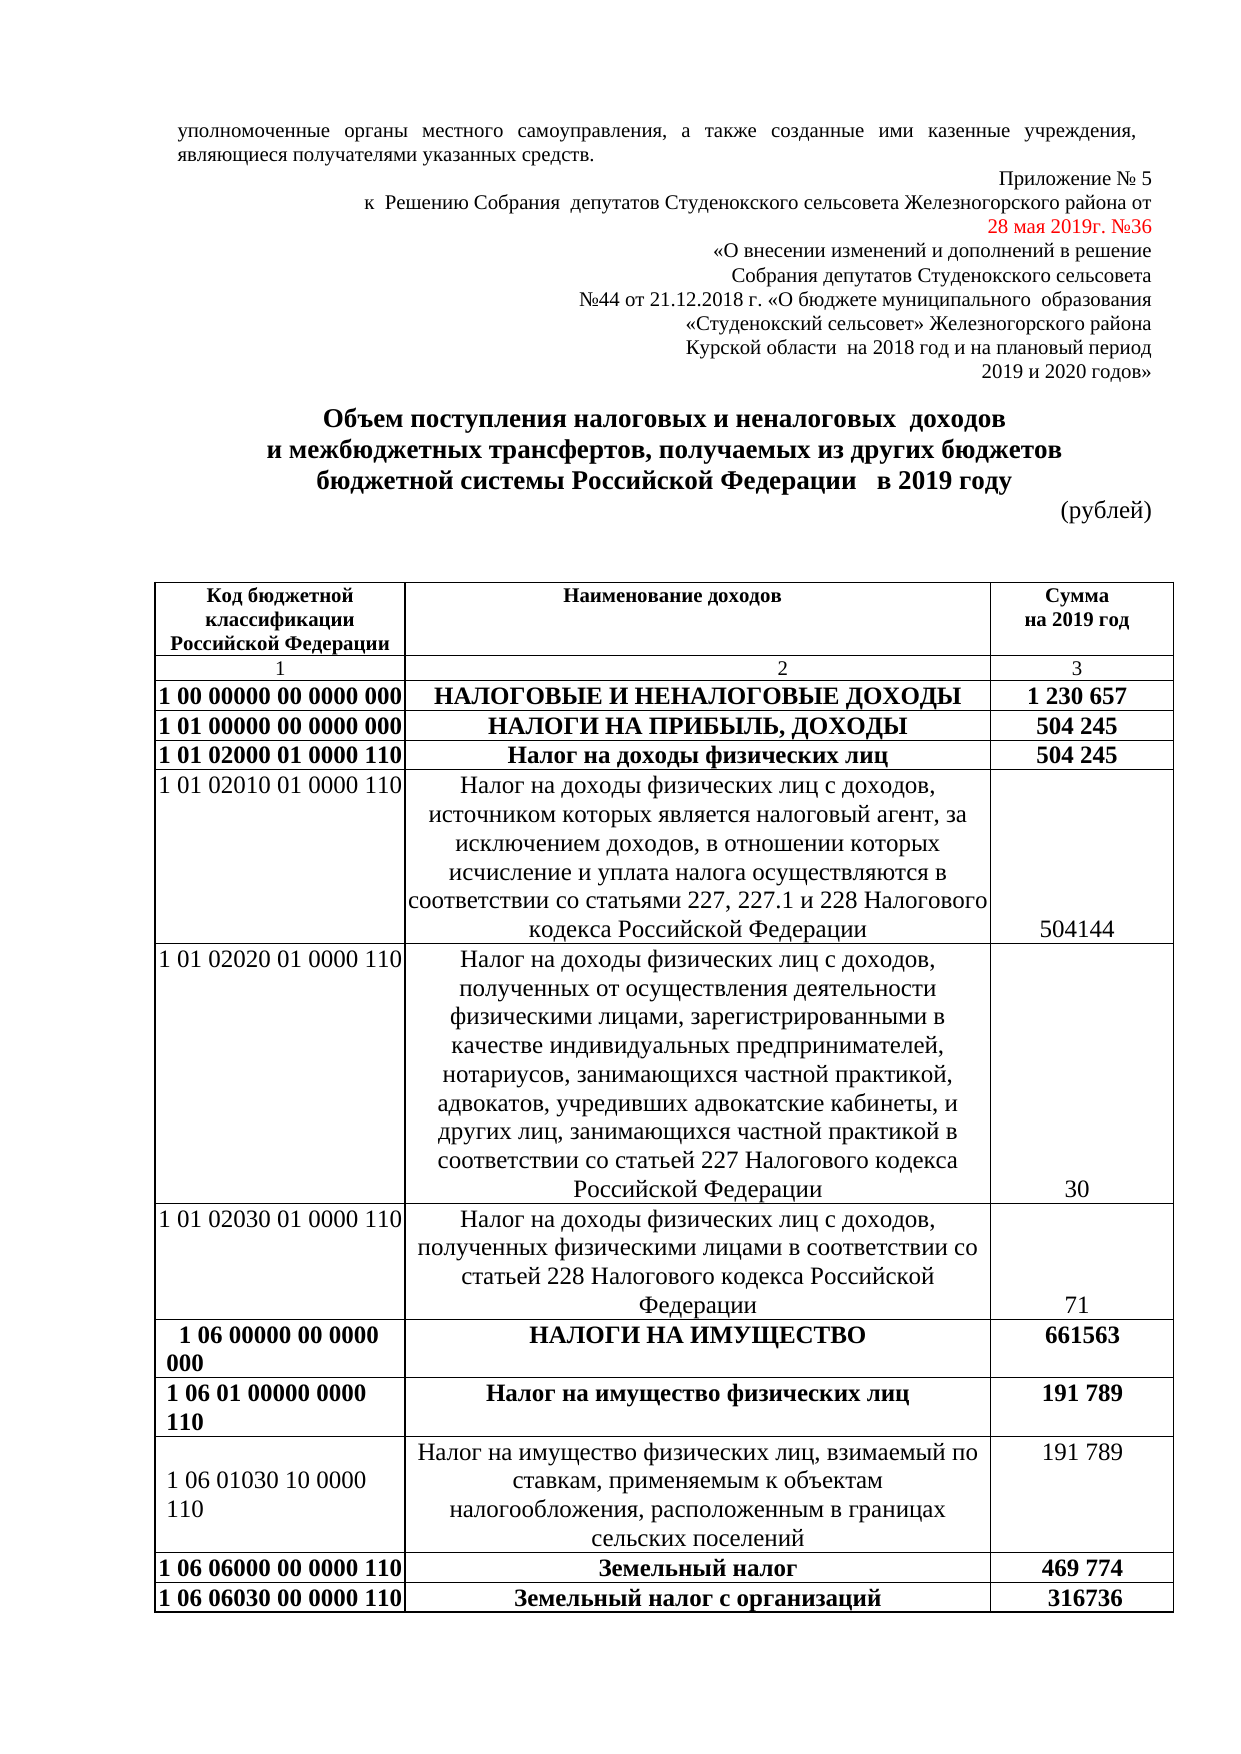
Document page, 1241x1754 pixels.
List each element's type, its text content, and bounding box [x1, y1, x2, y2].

table_cell 1 [156, 656, 404, 680]
table_cell 504 245 [991, 741, 1173, 769]
table_cell 661563 [991, 1320, 1173, 1377]
table_cell 1 230 657 [991, 681, 1173, 710]
table_cell НАЛОГОВЫЕ И НЕНАЛОГОВЫЕ ДОХОДЫ [406, 681, 990, 710]
table_cell Земельный налог [406, 1553, 990, 1582]
table_cell 1 00 00000 00 0000 000 [156, 681, 404, 710]
text 28 мая 2019г. №36 [177, 214, 1152, 238]
text Объем поступления налоговых и неналоговых доходов [177, 402, 1152, 433]
table_cell 1 06 00000 00 0000 000 [156, 1320, 404, 1377]
table_cell 30 [991, 944, 1173, 1203]
table_cell Налог на доходы физических лиц с доходов, полученных физическими лицами в соответствии со статьей 228 Налогового кодекса Российской Федерации [406, 1204, 990, 1319]
table_cell НАЛОГИ НА ИМУЩЕСТВО [406, 1320, 990, 1377]
table_cell 1 01 00000 00 0000 000 [156, 711, 404, 739]
table_cell 3 [991, 656, 1173, 680]
table_cell 316736 [991, 1583, 1173, 1611]
text Собрания депутатов Студенокского сельсовета [177, 262, 1152, 287]
table_cell 1 06 01 00000 0000 110 [156, 1378, 404, 1436]
text Приложение № 5 [221, 166, 1152, 190]
table_cell 1 06 06000 00 0000 110 [156, 1553, 404, 1582]
table_cell Налог на доходы физических лиц с доходов, источником которых является налоговый агент, за исключением доходов, в отношении которых исчисление и уплата налога осуществляются в соответствии со статьями 227, 227.1 и 228 Налогового кодекса Российской Федерации [406, 770, 990, 943]
table_cell 1 01 02030 01 0000 110 [156, 1204, 404, 1319]
table_cell 191 789 [991, 1378, 1173, 1436]
table_cell 469 774 [991, 1553, 1173, 1582]
text 2019 и 2020 годов» [177, 359, 1152, 383]
table_cell Налог на имущество физических лиц [406, 1378, 990, 1436]
text Курской области на 2018 год и на плановый период [177, 335, 1152, 359]
table_cell Налог на доходы физических лиц [406, 741, 990, 769]
text «О внесении изменений и дополнений в решение [177, 238, 1152, 262]
text бюджетной системы Российской Федерации в 2019 году [177, 464, 1152, 495]
table_header Код бюджетной классификации Российской Федерации [156, 583, 404, 655]
table_cell 504144 [991, 770, 1173, 943]
table_cell 1 06 06030 00 0000 110 [156, 1583, 404, 1611]
text к Решению Собрания депутатов Студенокского сельсовета Железногорского района от [177, 190, 1152, 214]
text и межбюджетных трансфертов, получаемых из других бюджетов [177, 433, 1152, 464]
table_cell 1 01 02020 01 0000 110 [156, 944, 404, 1203]
table_cell 1 06 01030 10 0000 110 [156, 1437, 404, 1552]
table_cell Налог на имущество физических лиц, взимаемый по ставкам, применяемым к объектам налогообложения, расположенным в границах сельских поселений [406, 1437, 990, 1552]
text «Студенокский сельсовет» Железногорского района [177, 311, 1152, 335]
table_header Наименование доходов [406, 583, 990, 655]
table_cell 191 789 [991, 1437, 1173, 1552]
table_cell Налог на доходы физических лиц с доходов, полученных от осуществления деятельности физическими лицами, зарегистрированными в качестве индивидуальных предпринимателей, нотариусов, занимающихся частной практикой, адвокатов, учредивших адвокатские кабинеты, и других лиц, занимающихся частной практикой в соответствии со статьей 227 Налогового кодекса Российской Федерации [406, 944, 990, 1203]
text №44 от 21.12.2018 г. «О бюджете муниципального образования [177, 287, 1152, 311]
table_cell 71 [991, 1204, 1173, 1319]
table_header Сумма на 2019 год [991, 583, 1173, 655]
table_cell НАЛОГИ НА ПРИБЫЛЬ, ДОХОДЫ [406, 711, 990, 739]
table_cell 1 01 02000 01 0000 110 [156, 741, 404, 769]
table_cell 1 01 02010 01 0000 110 [156, 770, 404, 943]
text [177, 118, 1137, 166]
text (рублей) [177, 495, 1152, 524]
table_cell Земельный налог с организаций [406, 1583, 990, 1611]
table_cell 2 [406, 656, 990, 680]
table_cell 504 245 [991, 711, 1173, 739]
